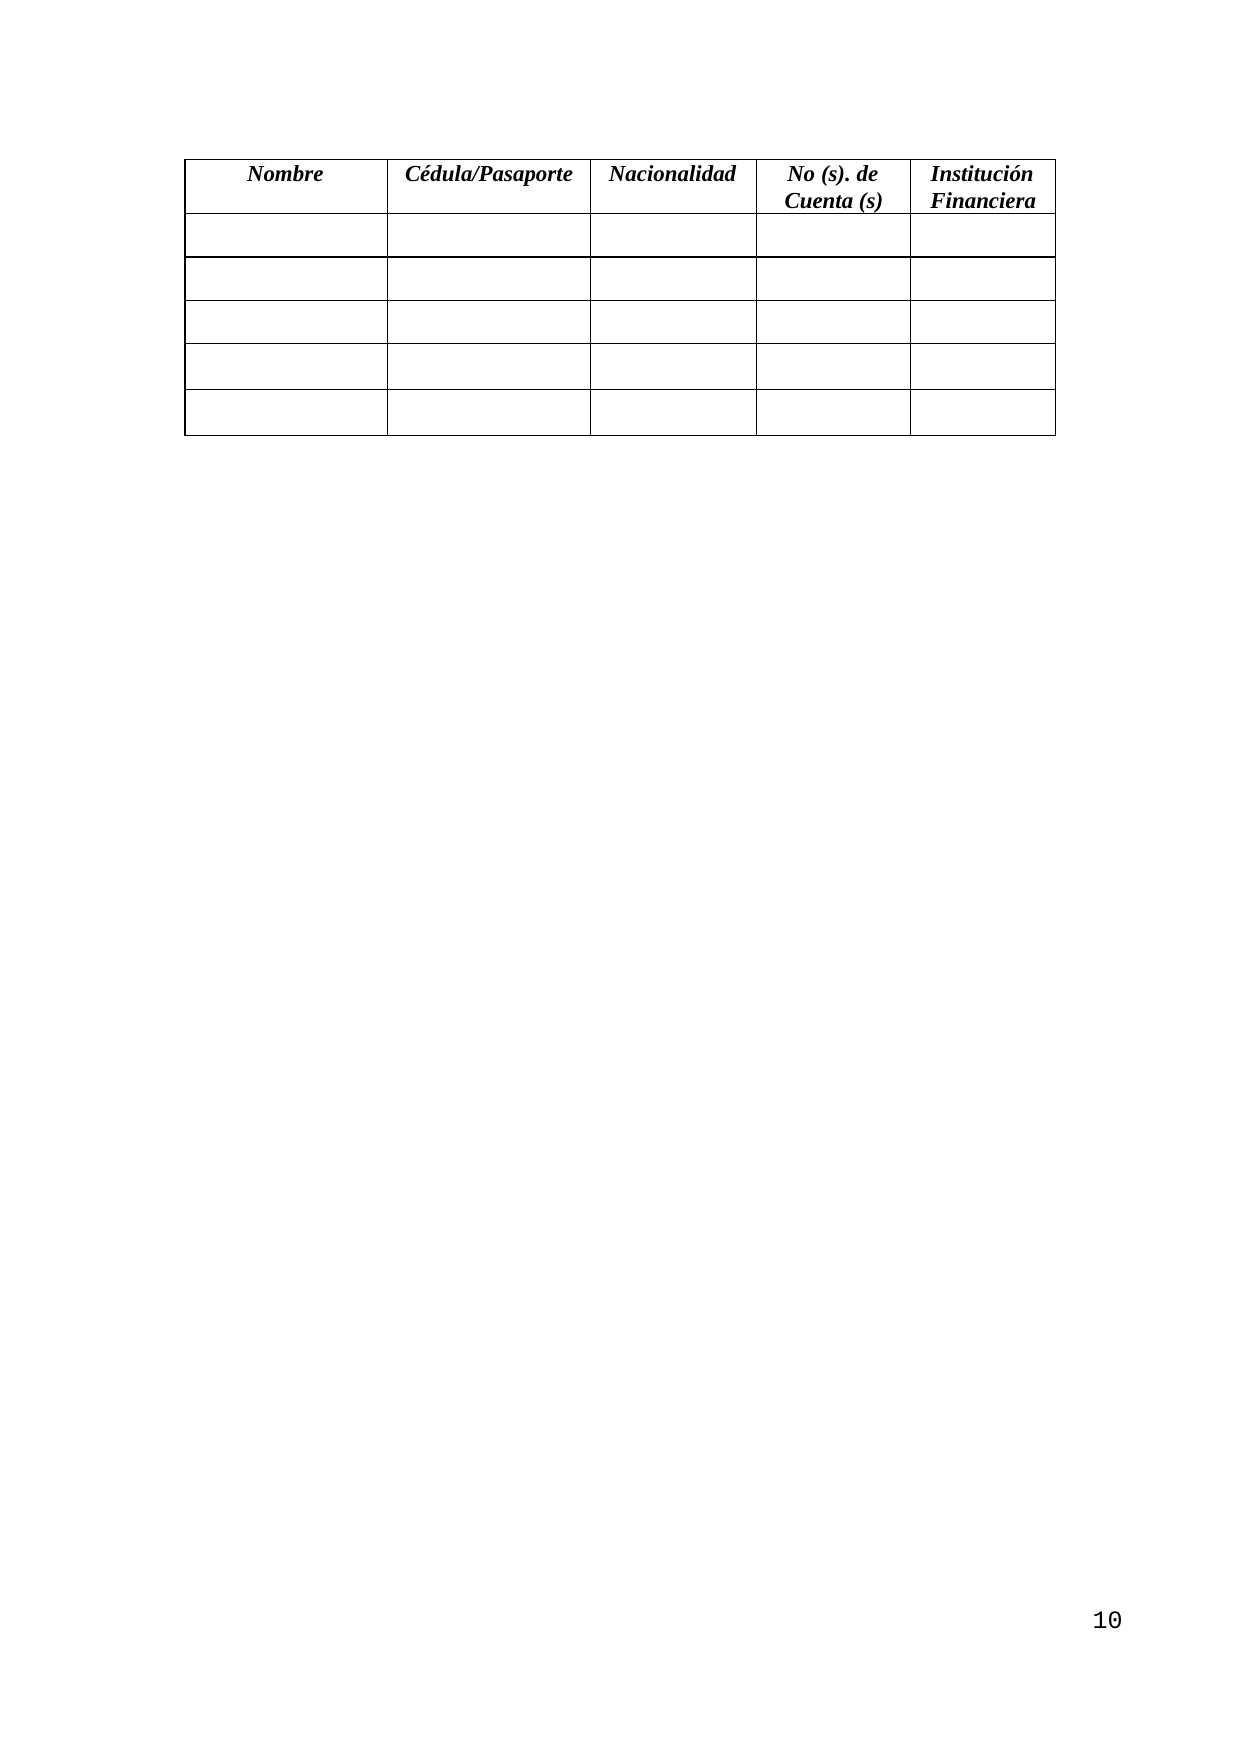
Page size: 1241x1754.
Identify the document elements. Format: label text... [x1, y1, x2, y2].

table_cell [591, 258, 756, 300]
table_cell [591, 301, 756, 343]
table_header Institución Financiera [911, 160, 1055, 213]
table_cell [911, 258, 1055, 300]
table_cell [757, 214, 910, 256]
table_header Cédula/Pasaporte [388, 160, 590, 213]
table_cell [186, 214, 387, 256]
table_cell [186, 258, 387, 300]
table_cell [911, 390, 1055, 434]
table_cell [757, 344, 910, 389]
table_cell [388, 390, 590, 434]
table_cell [911, 214, 1055, 256]
table_cell [591, 344, 756, 389]
table_cell [911, 301, 1055, 343]
table_cell [388, 301, 590, 343]
table_header No (s). de Cuenta (s) [757, 160, 910, 213]
table_cell [186, 301, 387, 343]
table_header Nombre [186, 160, 387, 213]
table_header Nacionalidad [591, 160, 756, 213]
table_cell [757, 258, 910, 300]
table_cell [591, 390, 756, 434]
table_cell [388, 258, 590, 300]
table_cell [911, 344, 1055, 389]
table_cell [186, 344, 387, 389]
table_cell [591, 214, 756, 256]
table_cell [388, 214, 590, 256]
table_cell [388, 344, 590, 389]
table_cell [757, 301, 910, 343]
table_cell [757, 390, 910, 434]
table_cell [186, 390, 387, 434]
